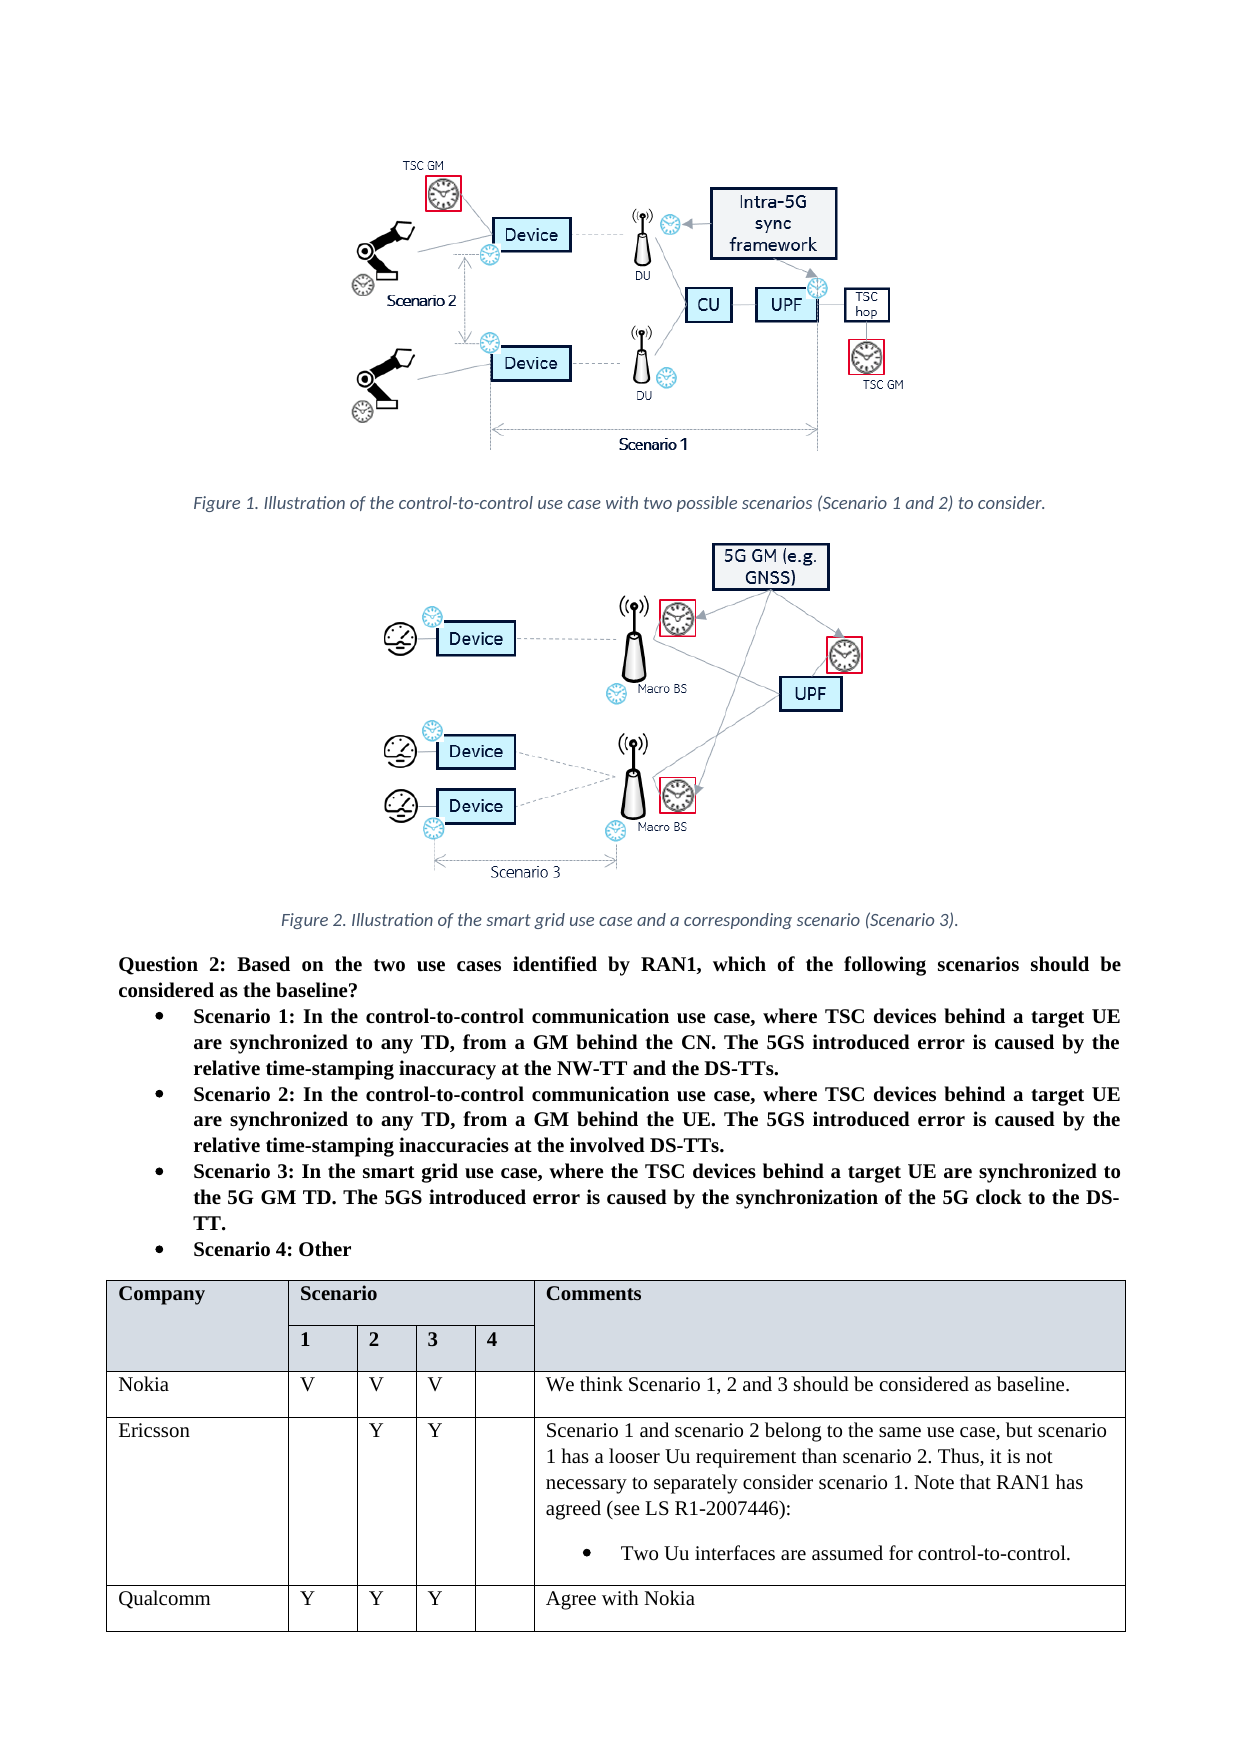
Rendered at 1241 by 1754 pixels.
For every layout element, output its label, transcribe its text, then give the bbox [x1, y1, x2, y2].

table_header Company [107, 1281, 288, 1371]
table_cell V [289, 1372, 357, 1417]
table_cell Y [358, 1418, 416, 1585]
table_cell 2 [358, 1326, 416, 1371]
list Scenario 3: In the smart grid use case, where the TSC devices behind a target UE are synchronized to the 5G GM TD. The 5GS introduced error is caused by the synchronization of the 5G clock to the DS-TT. [156, 1159, 1122, 1235]
table_cell Y [289, 1586, 357, 1631]
table_cell Y [417, 1586, 475, 1631]
text Question 2: Based on the two use cases identified by RAN1, which of the following scenarios should be considered as the baseline? [118, 952, 1122, 1002]
table_cell Y [358, 1586, 416, 1631]
table_cell Nokia [107, 1372, 288, 1417]
list Scenario 2: In the control-to-control communication use case, where TSC devices behind a target UE are synchronized to any TD, from a GM behind the UE. The 5GS introduced error is caused by the relative time-stamping inaccuracies at the involved DS-TTs. [156, 1081, 1122, 1157]
table_cell V [417, 1372, 475, 1417]
table_cell Y [417, 1418, 475, 1585]
table_header Scenario [289, 1281, 534, 1325]
table_cell [476, 1586, 534, 1631]
table_cell 3 [417, 1326, 475, 1371]
table_cell We think Scenario 1, 2 and 3 should be considered as baseline. [535, 1372, 1125, 1417]
table_cell 4 [476, 1326, 534, 1371]
text Figure 2. Illustration of the smart grid use case and a corresponding scenario (Scenario 3). [118, 908, 1122, 931]
table_cell Qualcomm [107, 1586, 288, 1631]
table_cell V [358, 1372, 416, 1417]
list Scenario 1: In the control-to-control communication use case, where TSC devices behind a target UE are synchronized to any TD, from a GM behind the CN. The 5GS introduced error is caused by the relative time-stamping inaccuracy at the NW-TT and the DS-TTs. [156, 1004, 1122, 1079]
table_header Comments [535, 1281, 1125, 1371]
list Scenario 4: Other [156, 1237, 1122, 1261]
table_cell Ericsson [107, 1418, 288, 1585]
table_cell [476, 1372, 534, 1417]
table_cell [289, 1418, 357, 1585]
table_cell 1 [289, 1326, 357, 1371]
table_cell [476, 1418, 534, 1585]
table_cell Agree with Nokia [535, 1586, 1125, 1631]
table_cell Scenario 1 and scenario 2 belong to the same use case, but scenario 1 has a looser Uu requirement than scenario 2. Thus, it is not necessary to separately consider scenario 1. Note that RAN1 has agreed (see LS R1-2007446): Two Uu interfaces are assumed for control-to-control. [535, 1418, 1125, 1585]
text Figure 1. Illustration of the control-to-control use case with two possible scenarios (Scenario 1 and 2) to consider. [118, 492, 1122, 514]
